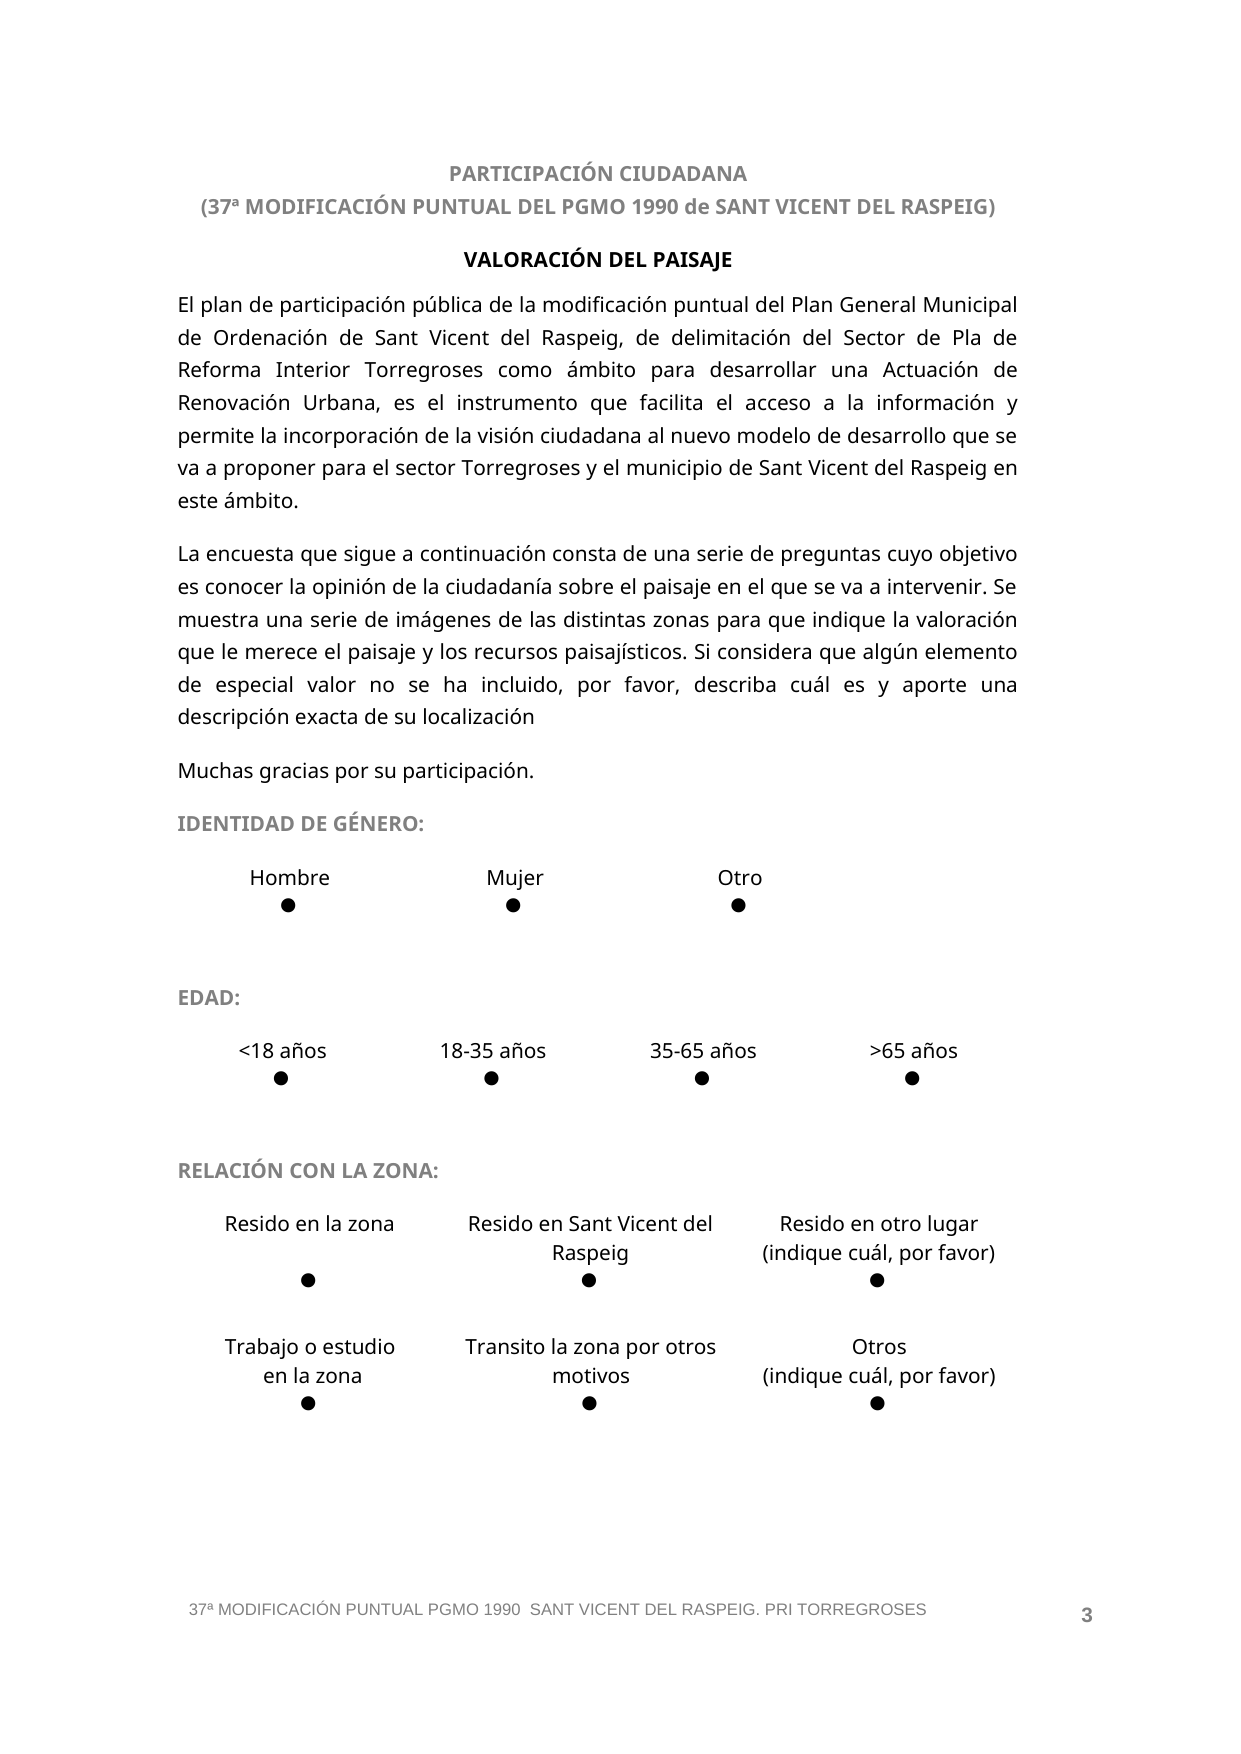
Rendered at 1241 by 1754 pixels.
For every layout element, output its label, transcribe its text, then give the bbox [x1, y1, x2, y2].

table_header 18-35 años [388, 1036, 598, 1064]
table_cell [739, 1389, 1019, 1427]
text VALORACIÓN DEL PAISAJE [177, 245, 1019, 274]
table_header 35-65 años [598, 1036, 808, 1064]
text IDENTIDAD DE GÉNERO: [177, 809, 1019, 838]
table_header Mujer [402, 863, 627, 891]
table_header <18 años [177, 1036, 388, 1064]
text La encuesta que sigue a continuación consta de una serie de preguntas cuyo objetivo es conocer la opinión de la ciudadanía sobre el paisaje en el que se va a intervenir. Se muestra una serie de imágenes de las distintas zonas para que indique la valoración que le merece el paisaje y los recursos paisajísticos. Si considera que algún elemento de especial valor no se ha incluido, por favor, describa cuál es y aporte una descripción exacta de su localización [177, 539, 1019, 731]
table_cell [739, 1266, 1019, 1304]
table_header Otros (indique cuál, por favor) [739, 1333, 1019, 1389]
table_cell [598, 1065, 808, 1102]
table_header Trabajo o estudio en la zona [177, 1333, 442, 1389]
table_header Otro [628, 863, 852, 891]
text PARTICIPACIÓN CIUDADANA [177, 159, 1019, 188]
table_cell [177, 1065, 388, 1102]
table_header >65 años [809, 1036, 1019, 1064]
table_header Transito la zona por otros motivos [443, 1333, 739, 1389]
text Muchas gracias por su participación. [177, 756, 1019, 784]
text (37ª MODIFICACIÓN PUNTUAL DEL PGMO 1990 de SANT VICENT DEL RASPEIG) [177, 192, 1019, 220]
table_header Resido en la zona [177, 1209, 442, 1266]
table_header Hombre [177, 863, 402, 891]
table_cell [177, 891, 402, 929]
table_cell [388, 1065, 598, 1102]
text El plan de participación pública de la modificación puntual del Plan General Municipal de Ordenación de Sant Vicent del Raspeig, de delimitación del Sector de Pla de Reforma Interior Torregroses como ámbito para desarrollar una Actuación de Renovación Urbana, es el instrumento que facilita el acceso a la información y permite la incorporación de la visión ciudadana al nuevo modelo de desarrollo que se va a proponer para el sector Torregroses y el municipio de Sant Vicent del Raspeig en este ámbito. [177, 290, 1019, 514]
table_cell [177, 1389, 442, 1427]
table_cell [402, 891, 627, 929]
table_header Resido en otro lugar (indique cuál, por favor) [739, 1209, 1019, 1266]
table_cell [443, 1389, 739, 1427]
table_header Resido en Sant Vicent del Raspeig [442, 1209, 739, 1266]
table_cell [177, 1266, 442, 1304]
table_cell [628, 891, 852, 929]
table_cell [809, 1065, 1019, 1102]
text RELACIÓN CON LA ZONA: [177, 1156, 1019, 1184]
table_cell [442, 1266, 739, 1304]
text EDAD: [177, 983, 1019, 1011]
